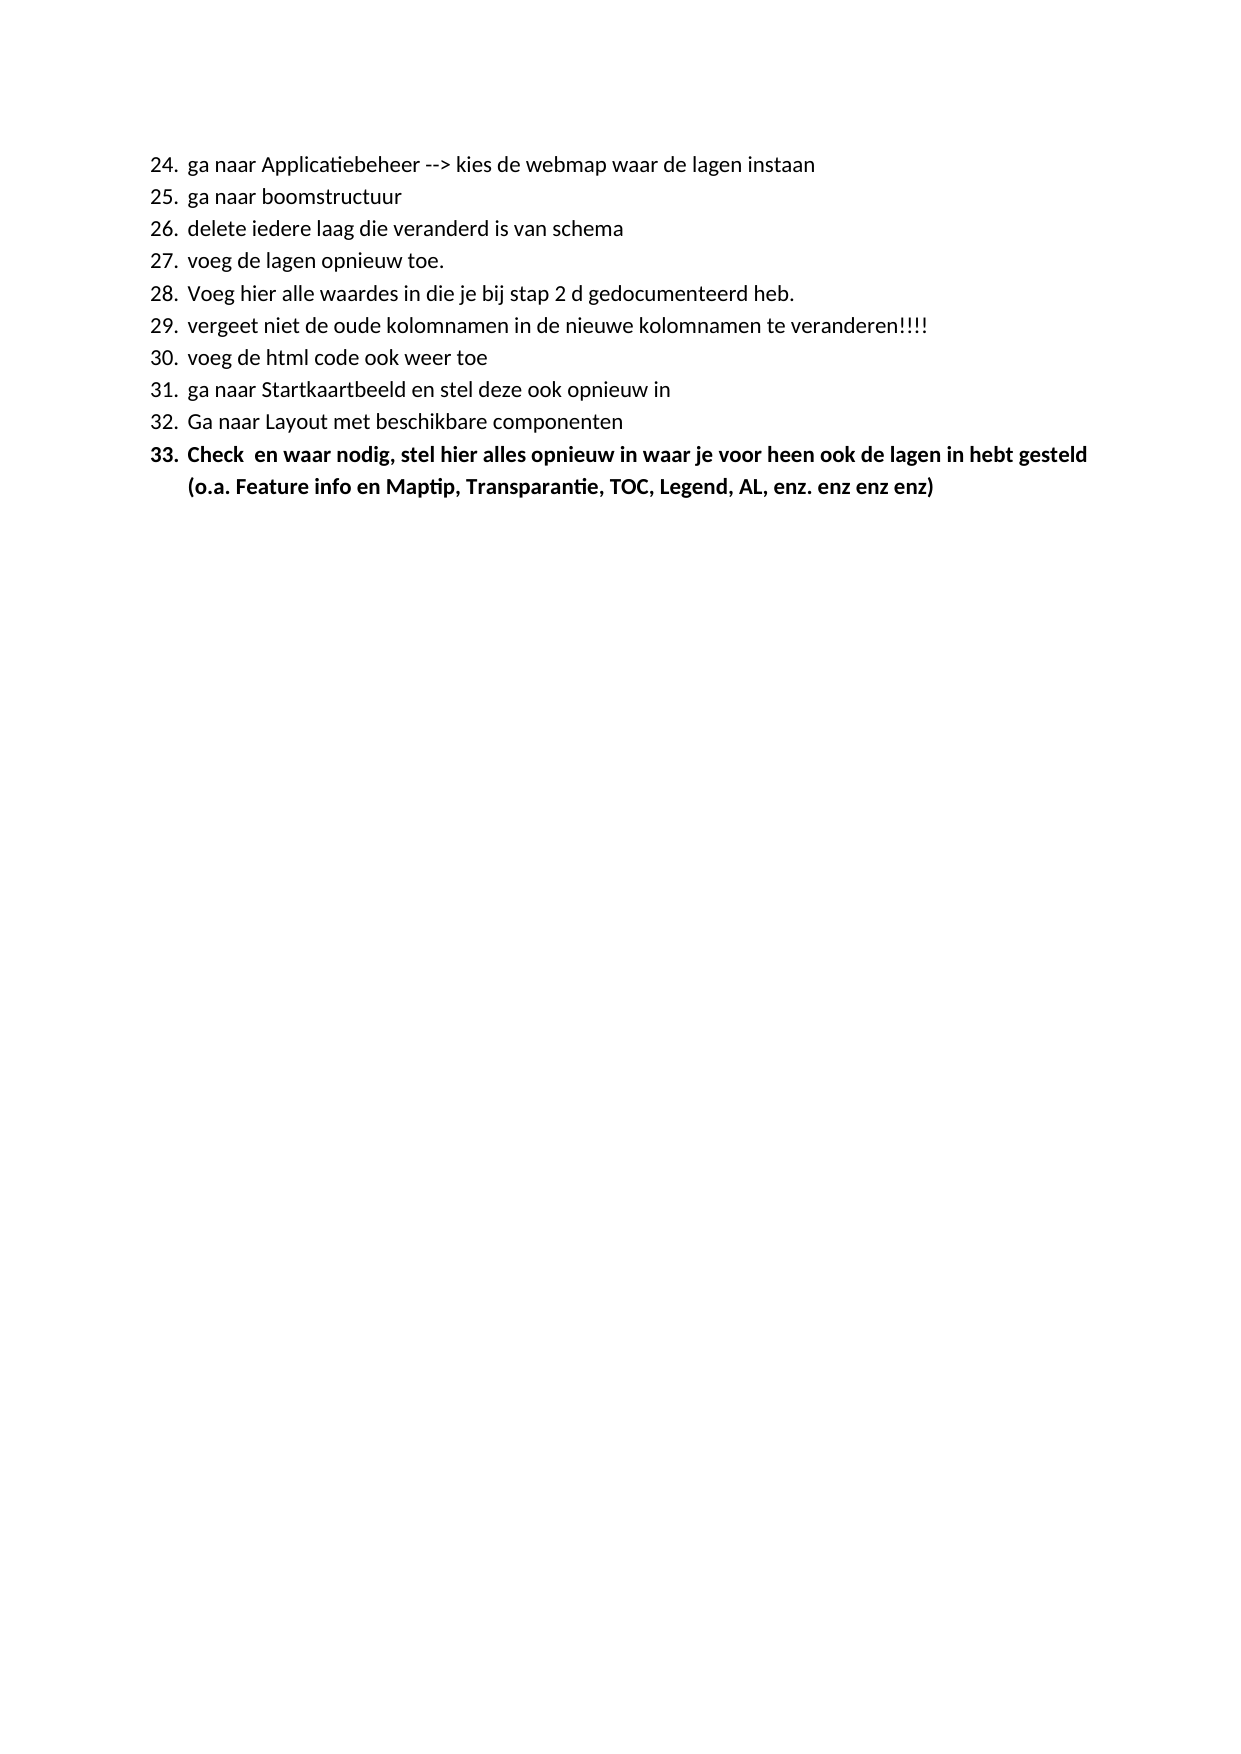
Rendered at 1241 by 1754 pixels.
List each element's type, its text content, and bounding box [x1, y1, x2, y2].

list Check en waar nodig, stel hier alles opnieuw in waar je voor heen ook de lagen in hebt gesteld (o.a. Feature info en Maptip, Transparantie, TOC, Legend, AL, enz. enz enz enz) [150, 440, 1090, 500]
list delete iedere laag die veranderd is van schema [150, 214, 1090, 242]
list voeg de lagen opnieuw toe. [150, 247, 1090, 274]
list ga naar boomstructuur [150, 182, 1090, 210]
list ga naar Startkaartbeeld en stel deze ook opnieuw in [150, 375, 1090, 403]
list Ga naar Layout met beschikbare componenten [150, 407, 1090, 436]
list voeg de html code ook weer toe [150, 343, 1090, 371]
list Voeg hier alle waardes in die je bij stap 2 d gedocumenteerd heb. [150, 279, 1090, 307]
list ga naar Applicatiebeheer --> kies de webmap waar de lagen instaan [150, 150, 1090, 178]
list vergeet niet de oude kolomnamen in de nieuwe kolomnamen te veranderen!!!! [150, 311, 1090, 339]
